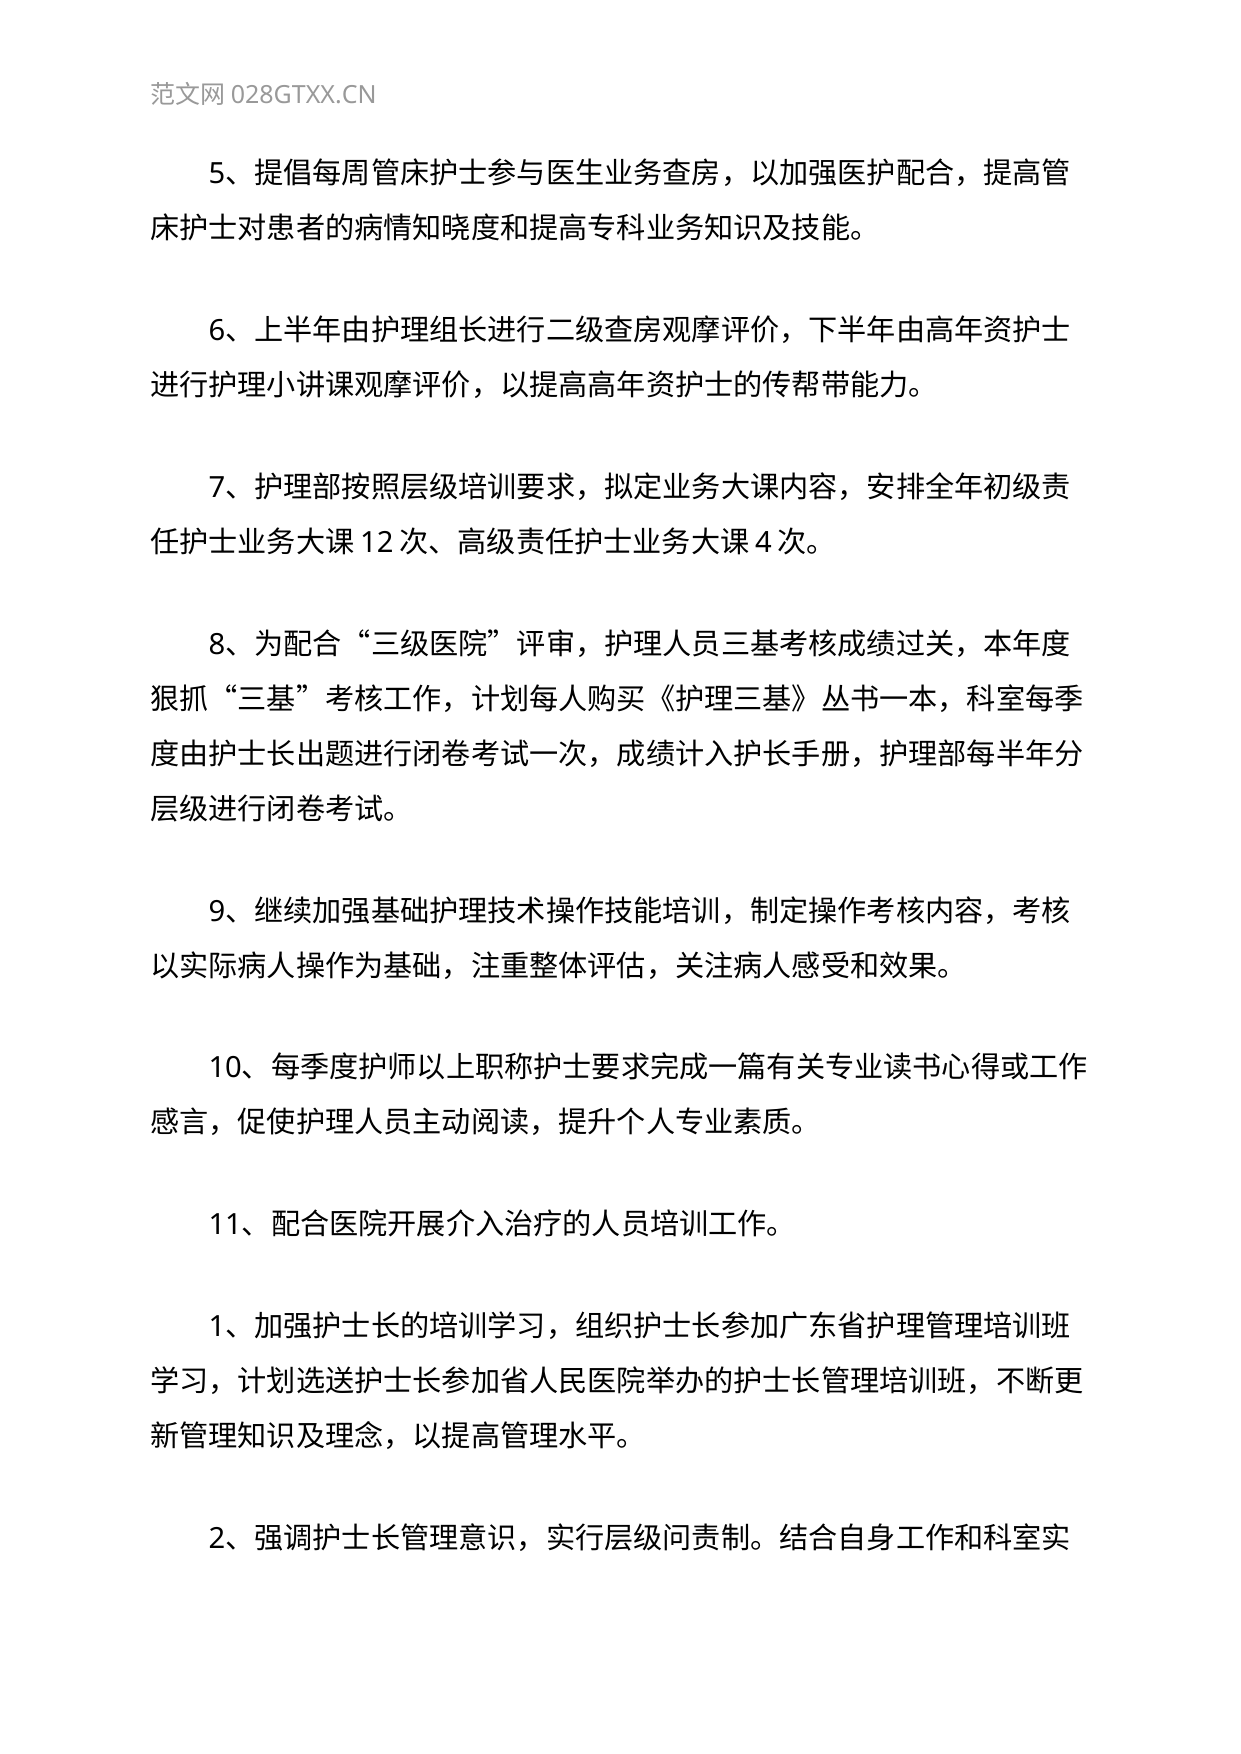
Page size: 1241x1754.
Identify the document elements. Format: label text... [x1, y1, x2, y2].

text 8、为配合“三级医院”评审，护理人员三基考核成绩过关，本年度狠抓“三基”考核工作，计划每人购买《护理三基》丛书一本，科室每季度由护士长出题进行闭卷考试一次，成绩计入护长手册，护理部每半年分层级进行闭卷考试。 [150, 621, 1090, 828]
text 5、提倡每周管床护士参与医生业务查房，以加强医护配合，提高管床护士对患者的病情知晓度和提高专科业务知识及技能。 [150, 150, 1090, 247]
text 9、继续加强基础护理技术操作技能培训，制定操作考核内容，考核以实际病人操作为基础，注重整体评估，关注病人感受和效果。 [150, 887, 1090, 984]
text 7、护理部按照层级培训要求，拟定业务大课内容，安排全年初级责任护士业务大课12次、高级责任护士业务大课4次。 [150, 463, 1090, 561]
text 6、上半年由护理组长进行二级查房观摩评价，下半年由高年资护士进行护理小讲课观摩评价，以提高高年资护士的传帮带能力。 [150, 307, 1090, 404]
text 10、每季度护师以上职称护士要求完成一篇有关专业读书心得或工作感言，促使护理人员主动阅读，提升个人专业素质。 [150, 1044, 1090, 1141]
text 11、配合医院开展介入治疗的人员培训工作。 [150, 1201, 1090, 1243]
text 1、加强护士长的培训学习，组织护士长参加广东省护理管理培训班学习，计划选送护士长参加省人民医院举办的护士长管理培训班，不断更新管理知识及理念，以提高管理水平。 [150, 1303, 1090, 1455]
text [150, 1514, 1090, 1557]
